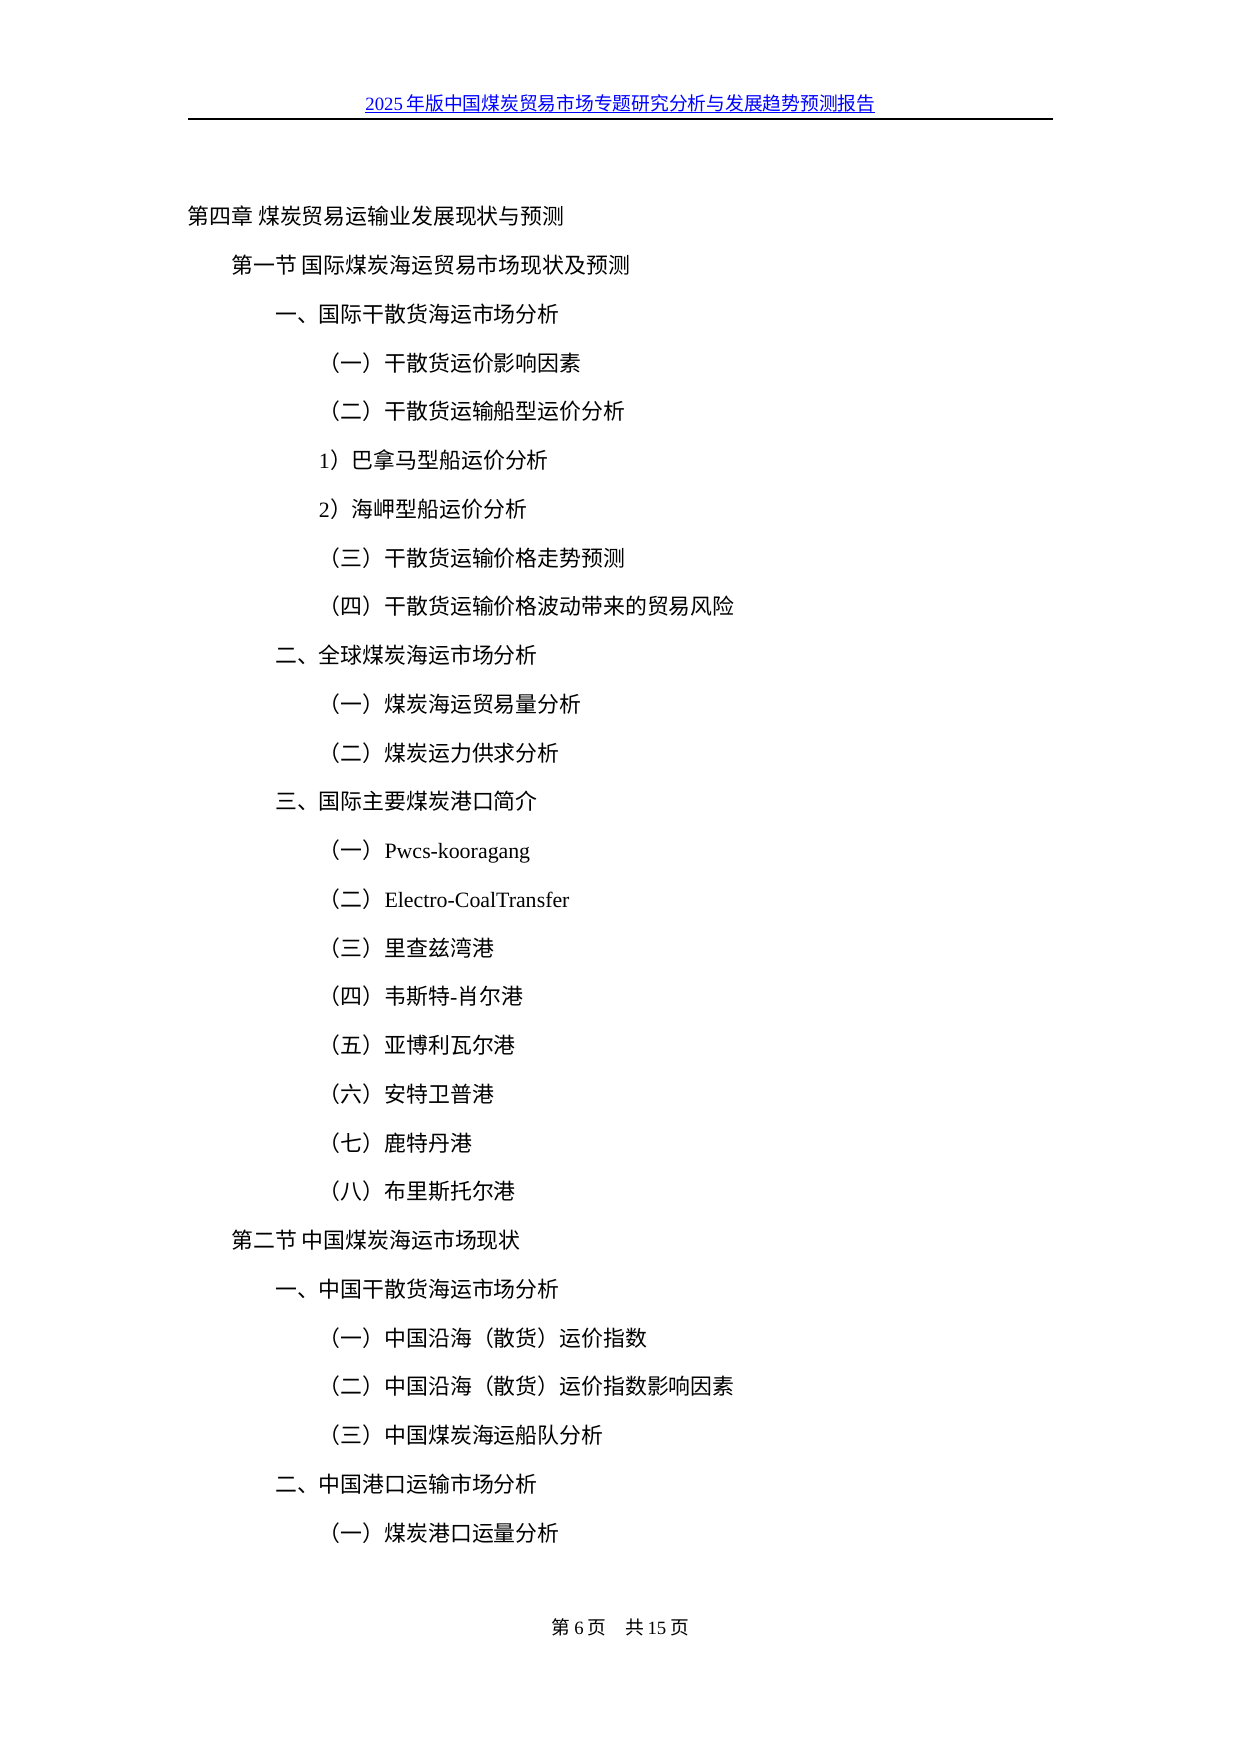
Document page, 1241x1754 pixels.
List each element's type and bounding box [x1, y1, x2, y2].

text [187, 150, 1053, 1548]
